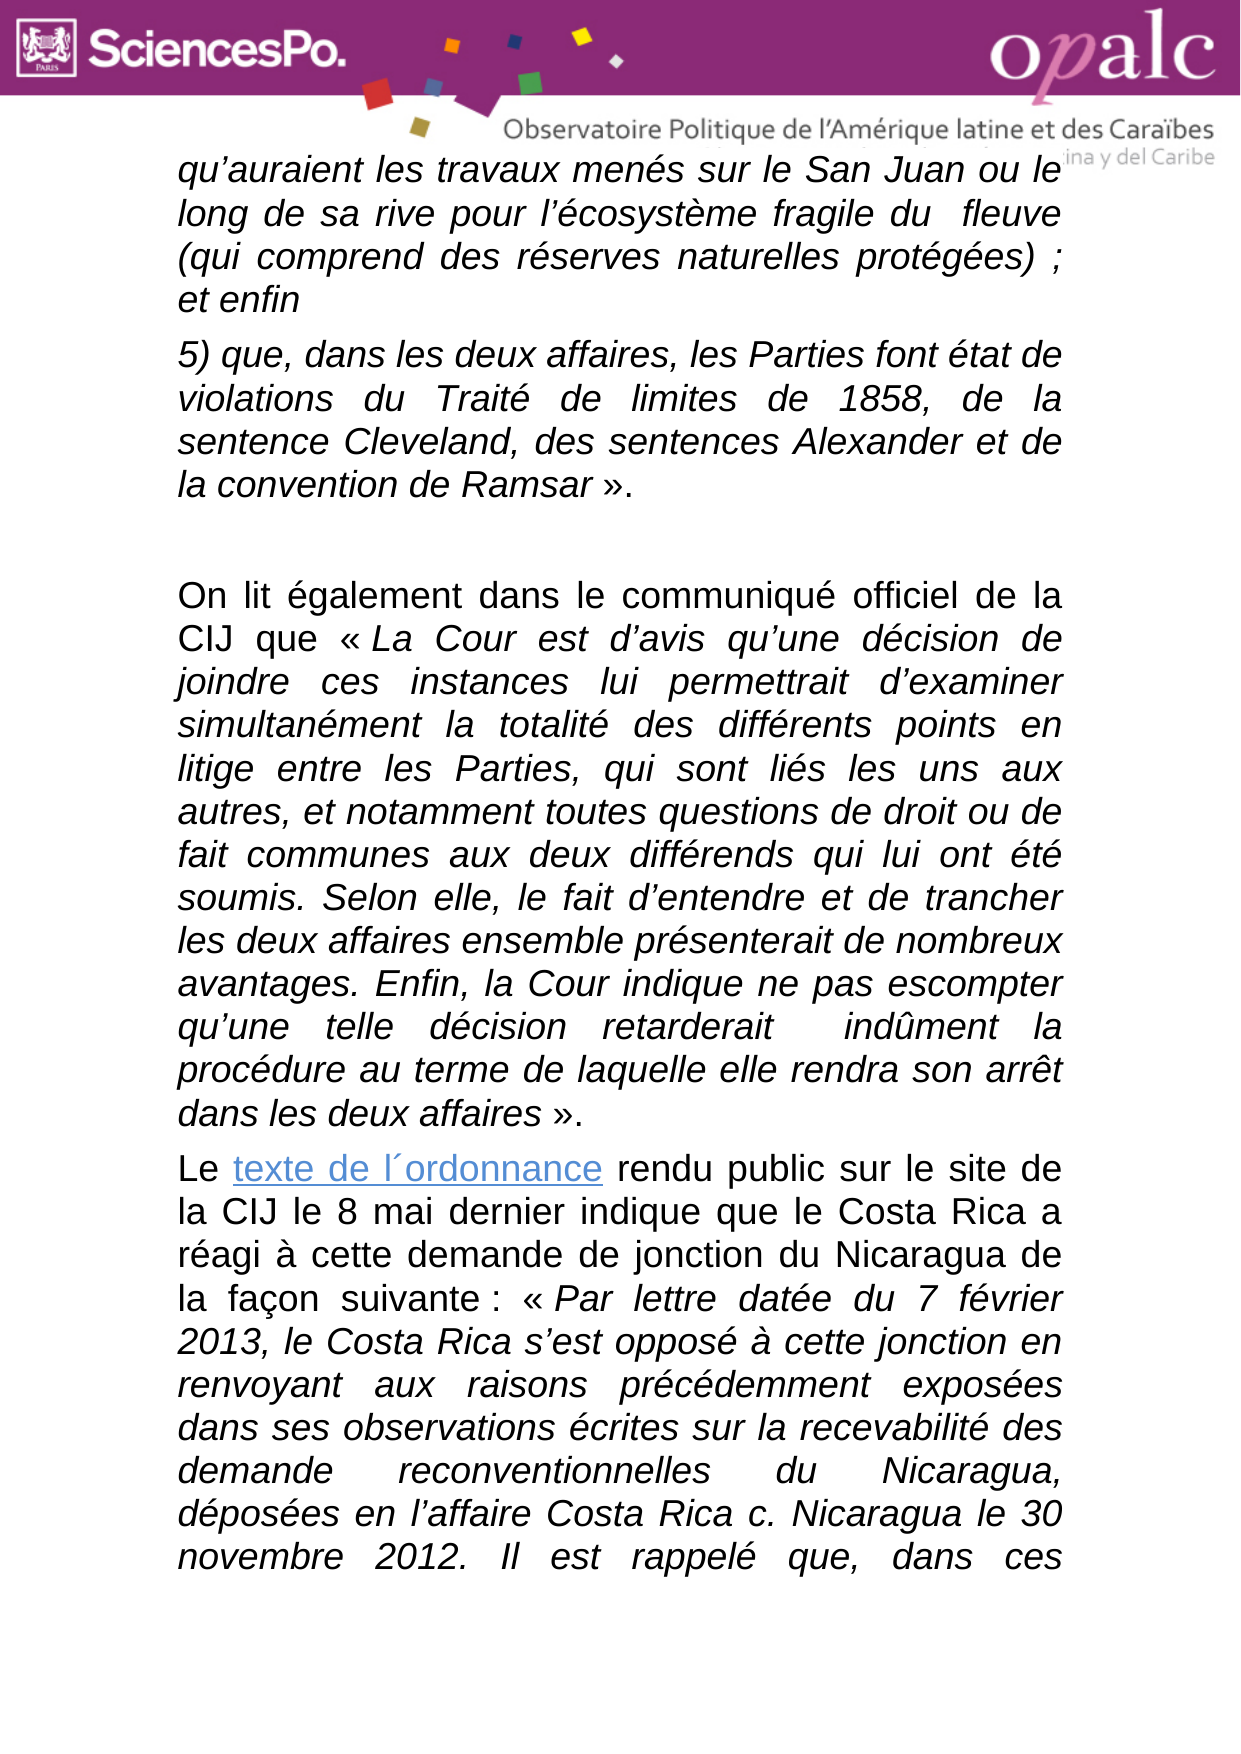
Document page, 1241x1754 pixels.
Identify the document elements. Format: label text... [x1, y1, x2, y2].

text On lit également dans le communiqué officiel de la CIJ que « La Cour est d’avis qu’une décision de joindre ces instances lui permettrait d’examiner simultanément la totalité des différents points en litige entre les Parties, qui sont liés les uns aux autres, et notamment toutes questions de droit ou de fait communes aux deux différends qui lui ont été soumis. Selon elle, le fait d’entendre et de trancher les deux affaires ensemble présenterait de nombreux avantages. Enfin, la Cour indique ne pas escompter qu’une telle décision retarderait indûment la procédure au terme de laquelle elle rendra son arrêt dans les deux affaires ». [177, 573, 1063, 1134]
picture [0, 0, 1241, 188]
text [177, 148, 1063, 320]
text 5) que, dans les deux affaires, les Parties font état de violations du Traité de limites de 1858, de la sentence Cleveland, des sentences Alexander et de la convention de Ramsar ». [177, 333, 1063, 505]
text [177, 1146, 1063, 1578]
